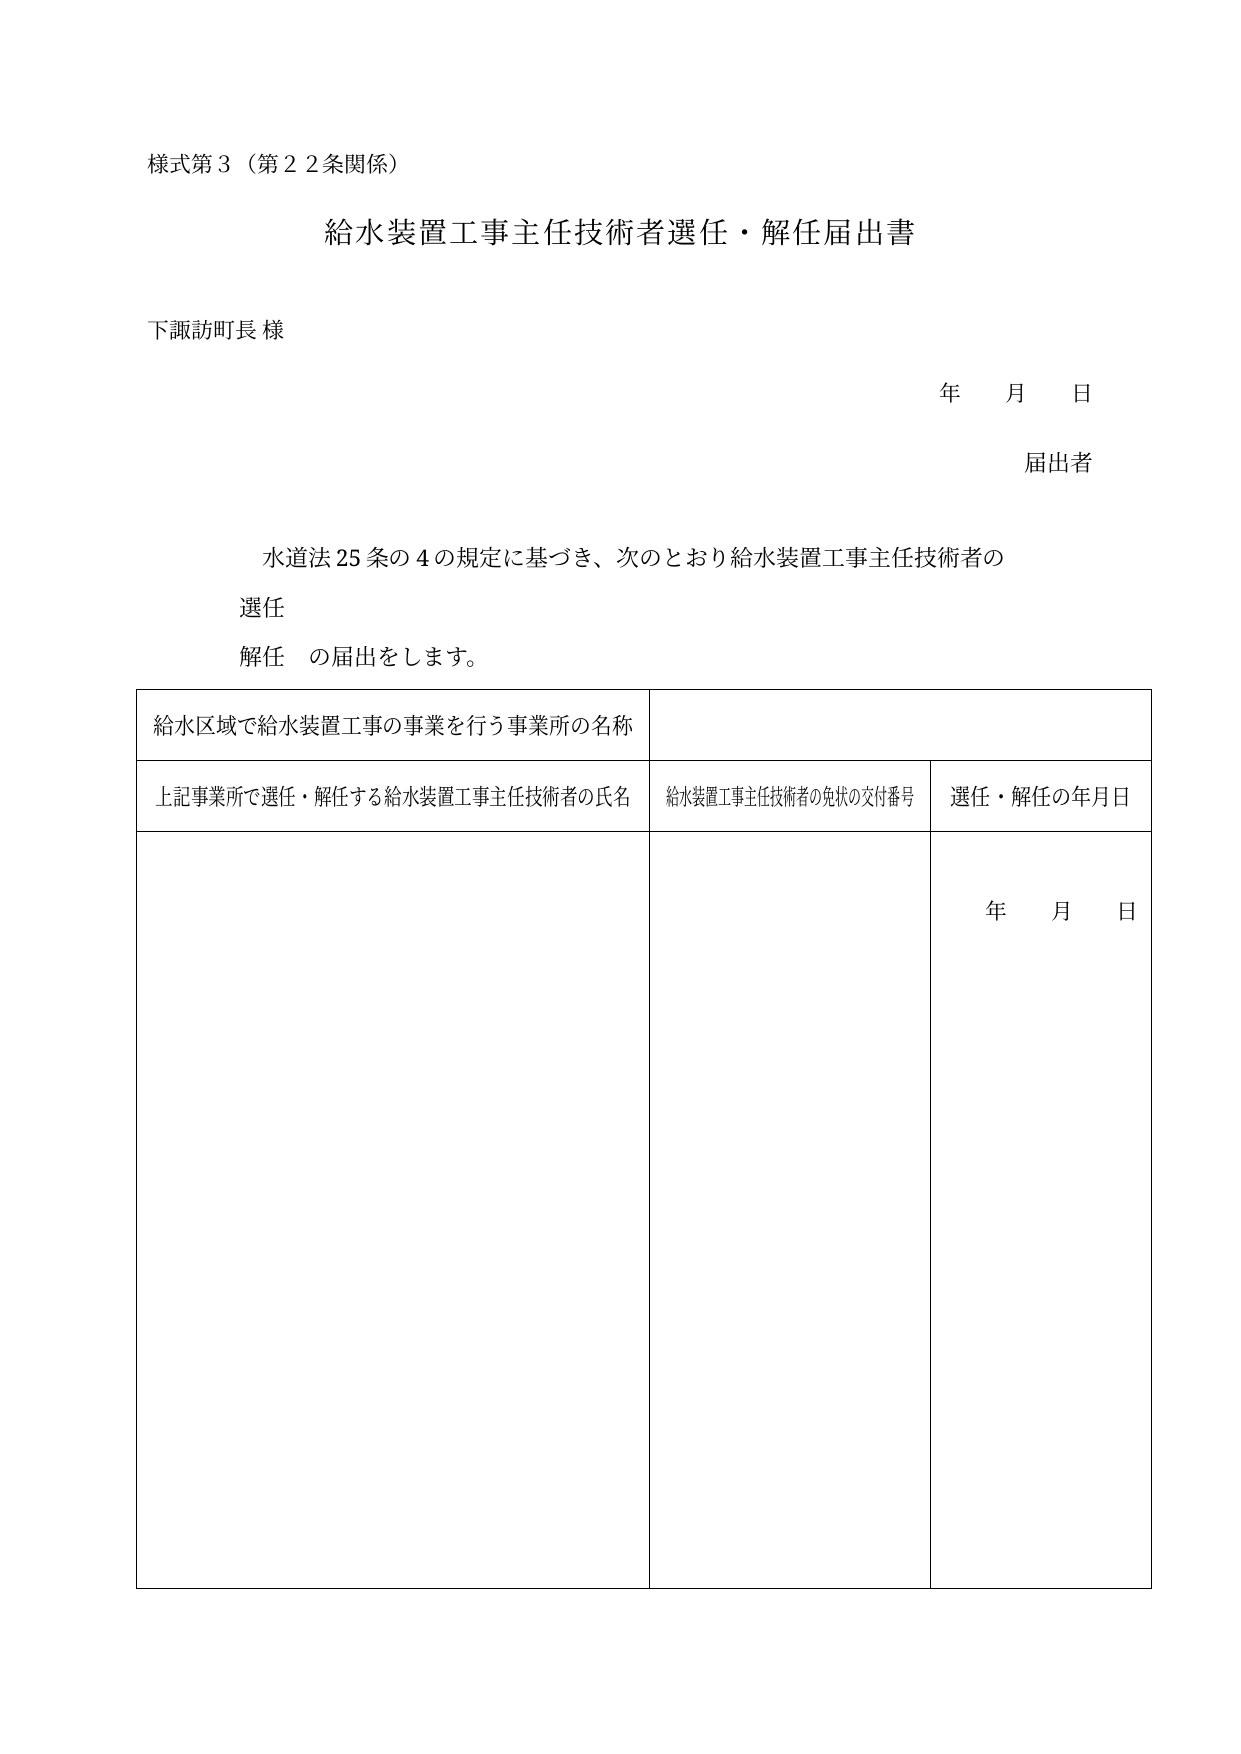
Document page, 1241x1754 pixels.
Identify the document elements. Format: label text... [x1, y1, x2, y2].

text 下諏訪町長 様 [148, 313, 1092, 345]
text 解任 の届出をします。 [148, 639, 1092, 672]
text 給水装置工事主任技術者選任・解任届出書 [148, 210, 1092, 252]
table_cell [650, 832, 930, 1588]
text 選任 [148, 590, 1092, 623]
table_header [650, 690, 1151, 760]
text 年 月 日 [148, 376, 1092, 407]
text 届出者 [148, 445, 1092, 478]
table_cell 給水装置工事主任技術者の免状の交付番号 [650, 761, 930, 831]
table_cell [137, 832, 649, 1588]
table_cell 選任・解任の年月日 [931, 761, 1151, 831]
subtitle 様式第３（第２２条関係） [148, 148, 1092, 179]
text 水道法25条の4の規定に基づき、次のとおり給水装置工事主任技術者の [148, 540, 1092, 573]
table_cell 年 月 日 [931, 832, 1151, 1588]
table_cell 上記事業所で選任・解任する給水装置工事主任技術者の氏名 [137, 761, 649, 831]
table_header 給水区域で給水装置工事の事業を行う事業所の名称 [137, 690, 649, 760]
